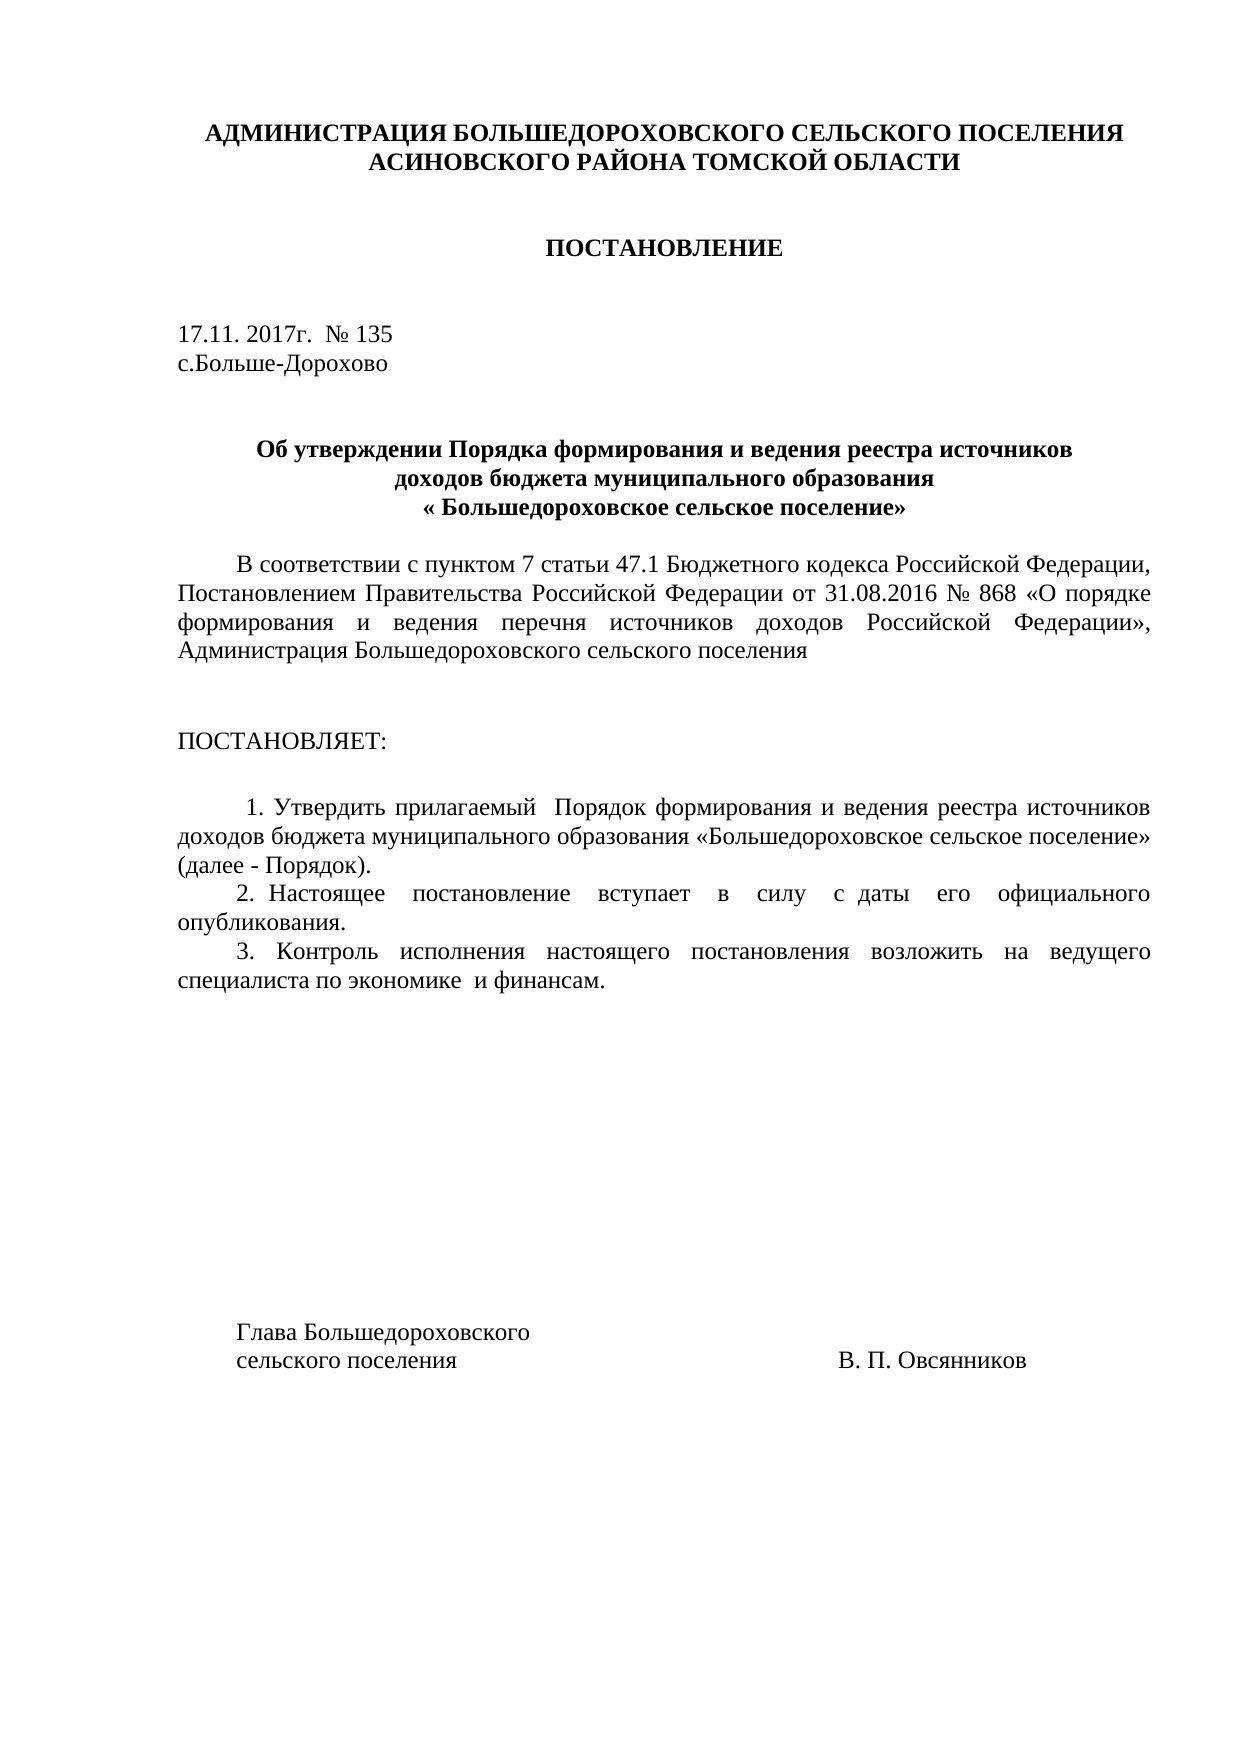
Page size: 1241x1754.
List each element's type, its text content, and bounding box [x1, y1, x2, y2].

text с.Больше-Дорохово [177, 348, 1152, 377]
text 2. Настоящее постановление вступает в силу с даты его официального опубликования. [177, 878, 1152, 936]
text 17.11. 2017г. № 135 [177, 319, 1152, 348]
text Глава Большедороховского [177, 1317, 1152, 1345]
text АСИНОВСКОГО РАЙОНА ТОМСКОЙ ОБЛАСТИ [177, 147, 1152, 176]
text 1. Утвердить прилагаемый Порядок формирования и ведения реестра источников доходов бюджета муниципального образования «Большедороховское сельское поселение» (далее - Порядок). [177, 792, 1152, 878]
text доходов бюджета муниципального образования [177, 463, 1152, 492]
text « Большедороховское сельское поселение» [177, 492, 1152, 521]
text Об утверждении Порядка формирования и ведения реестра источников [177, 434, 1152, 463]
text сельского поселения В. П. Овсянников [177, 1345, 1152, 1374]
text ПОСТАНОВЛЕНИЕ [177, 233, 1152, 262]
text 3. Контроль исполнения настоящего постановления возложить на ведущего специалиста по экономике и финансам. [177, 936, 1152, 993]
text АДМИНИСТРАЦИЯ БОЛЬШЕДОРОХОВСКОГО СЕЛЬСКОГО ПОСЕЛЕНИЯ [177, 118, 1152, 147]
text ПОСТАНОВЛЯЕТ: [177, 726, 1152, 755]
text В соответствии с пунктом 7 статьи 47.1 Бюджетного кодекса Российской Федерации, Постановлением Правительства Российской Федерации от 31.08.2016 № 868 «О порядке формирования и ведения перечня источников доходов Российской Федерации», Администрация Большедороховского сельского поселения [177, 549, 1152, 664]
